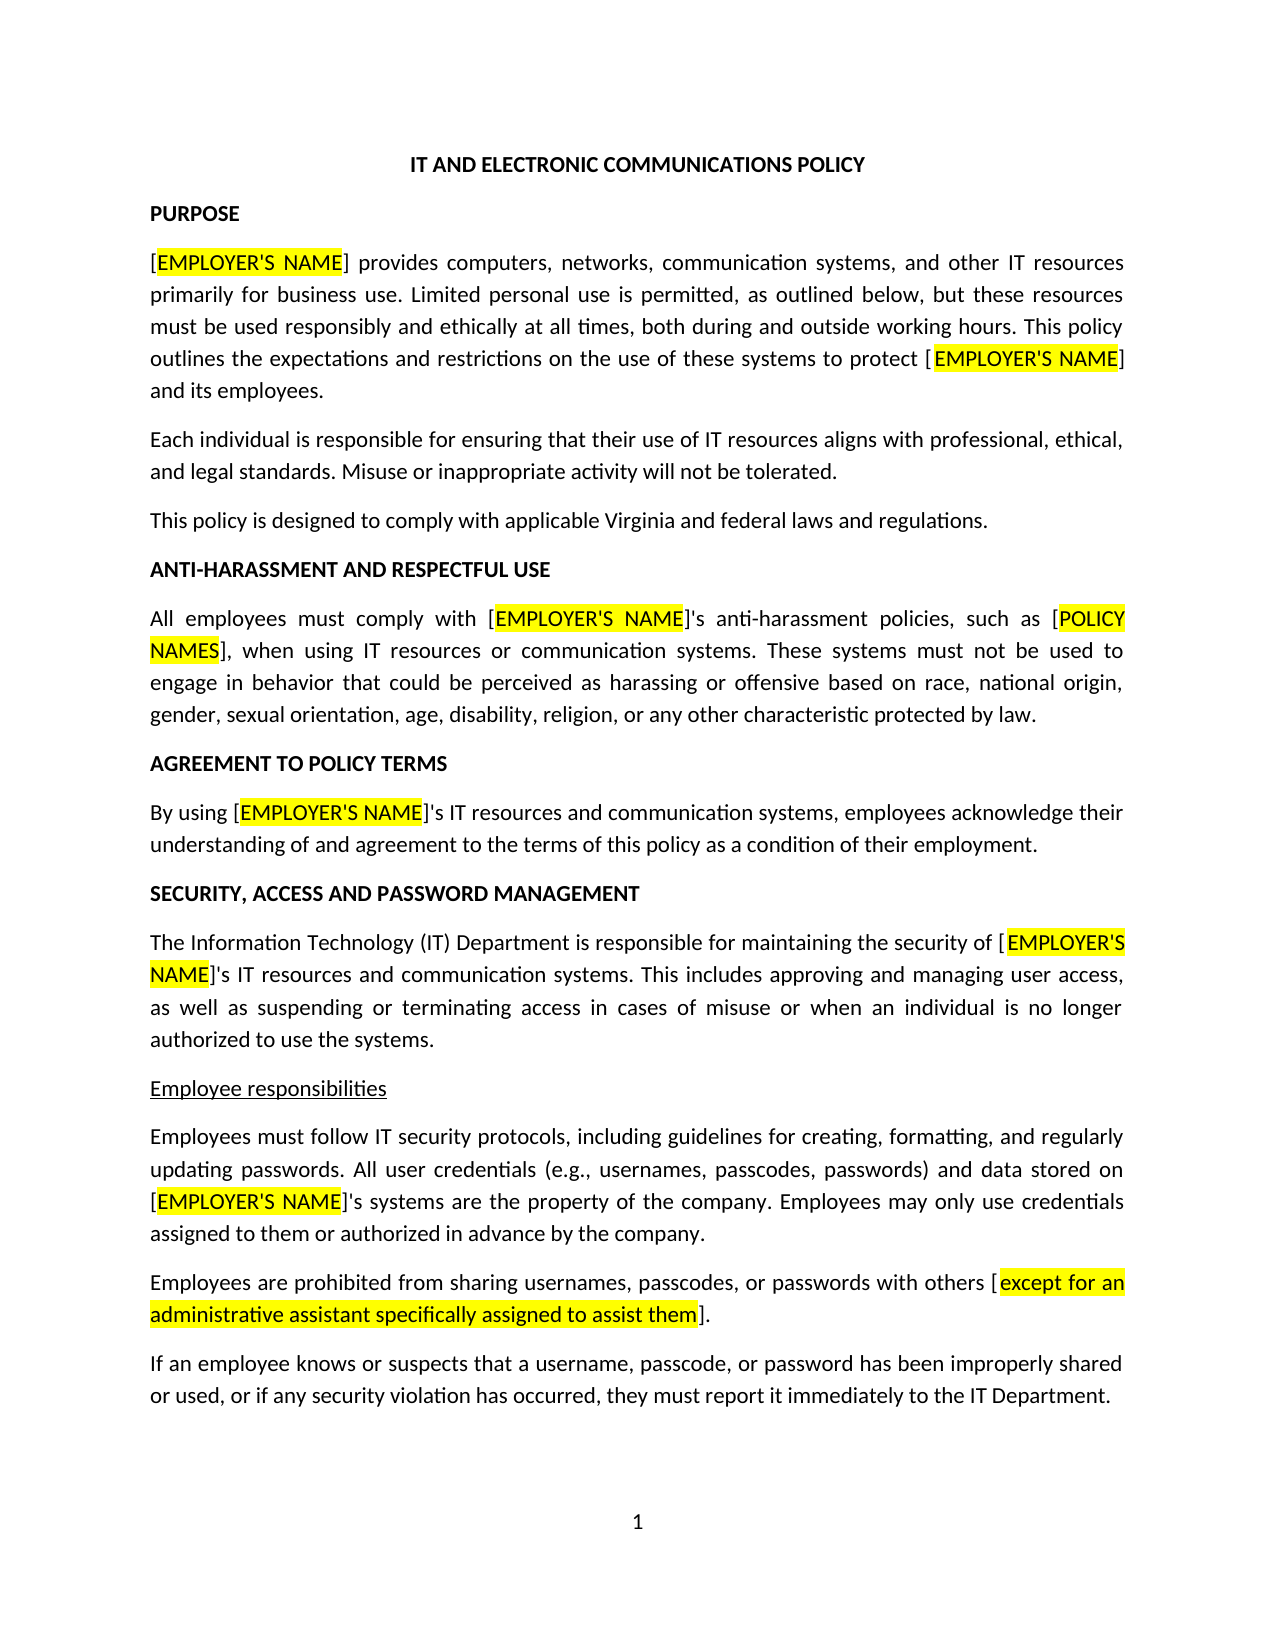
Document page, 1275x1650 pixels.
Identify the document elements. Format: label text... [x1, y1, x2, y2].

text SECURITY, ACCESS AND PASSWORD MANAGEMENT [150, 879, 1125, 907]
text The Information Technology (IT) Department is responsible for maintaining the security of [EMPLOYER'S NAME]'s IT resources and communication systems. This includes approving and managing user access, as well as suspending or terminating access in cases of misuse or when an individual is no longer authorized to use the systems. [150, 928, 1125, 1053]
text All employees must comply with [EMPLOYER'S NAME]'s anti-harassment policies, such as [POLICY NAMES], when using IT resources or communication systems. These systems must not be used to engage in behavior that could be perceived as harassing or offensive based on race, national origin, gender, sexual orientation, age, disability, religion, or any other characteristic protected by law. [150, 604, 1125, 729]
text [EMPLOYER'S NAME] provides computers, networks, communication systems, and other IT resources primarily for business use. Limited personal use is permitted, as outlined below, but these resources must be used responsibly and ethically at all times, both during and outside working hours. This policy outlines the expectations and restrictions on the use of these systems to protect [EMPLOYER'S NAME] and its employees. [150, 248, 1125, 404]
text Each individual is responsible for ensuring that their use of IT resources aligns with professional, ethical, and legal standards. Misuse or inappropriate activity will not be tolerated. [150, 425, 1125, 486]
text PURPOSE [150, 199, 1125, 227]
text AGREEMENT TO POLICY TERMS [150, 749, 1125, 777]
text By using [EMPLOYER'S NAME]'s IT resources and communication systems, employees acknowledge their understanding of and agreement to the terms of this policy as a condition of their employment. [150, 798, 1125, 858]
text This policy is designed to comply with applicable Virginia and federal laws and regulations. [150, 506, 1125, 534]
text IT AND ELECTRONIC COMMUNICATIONS POLICY [150, 150, 1125, 178]
text Employees are prohibited from sharing usernames, passcodes, or passwords with others [except for an administrative assistant specifically assigned to assist them]. [150, 1268, 1125, 1328]
text Employee responsibilities [150, 1074, 1125, 1102]
text If an employee knows or suspects that a username, passcode, or password has been improperly shared or used, or if any security violation has occurred, they must report it immediately to the IT Department. [150, 1349, 1125, 1409]
text ANTI-HARASSMENT AND RESPECTFUL USE [150, 555, 1125, 583]
text Employees must follow IT security protocols, including guidelines for creating, formatting, and regularly updating passwords. All user credentials (e.g., usernames, passcodes, passwords) and data stored on [EMPLOYER'S NAME]'s systems are the property of the company. Employees may only use credentials assigned to them or authorized in advance by the company. [150, 1122, 1125, 1247]
